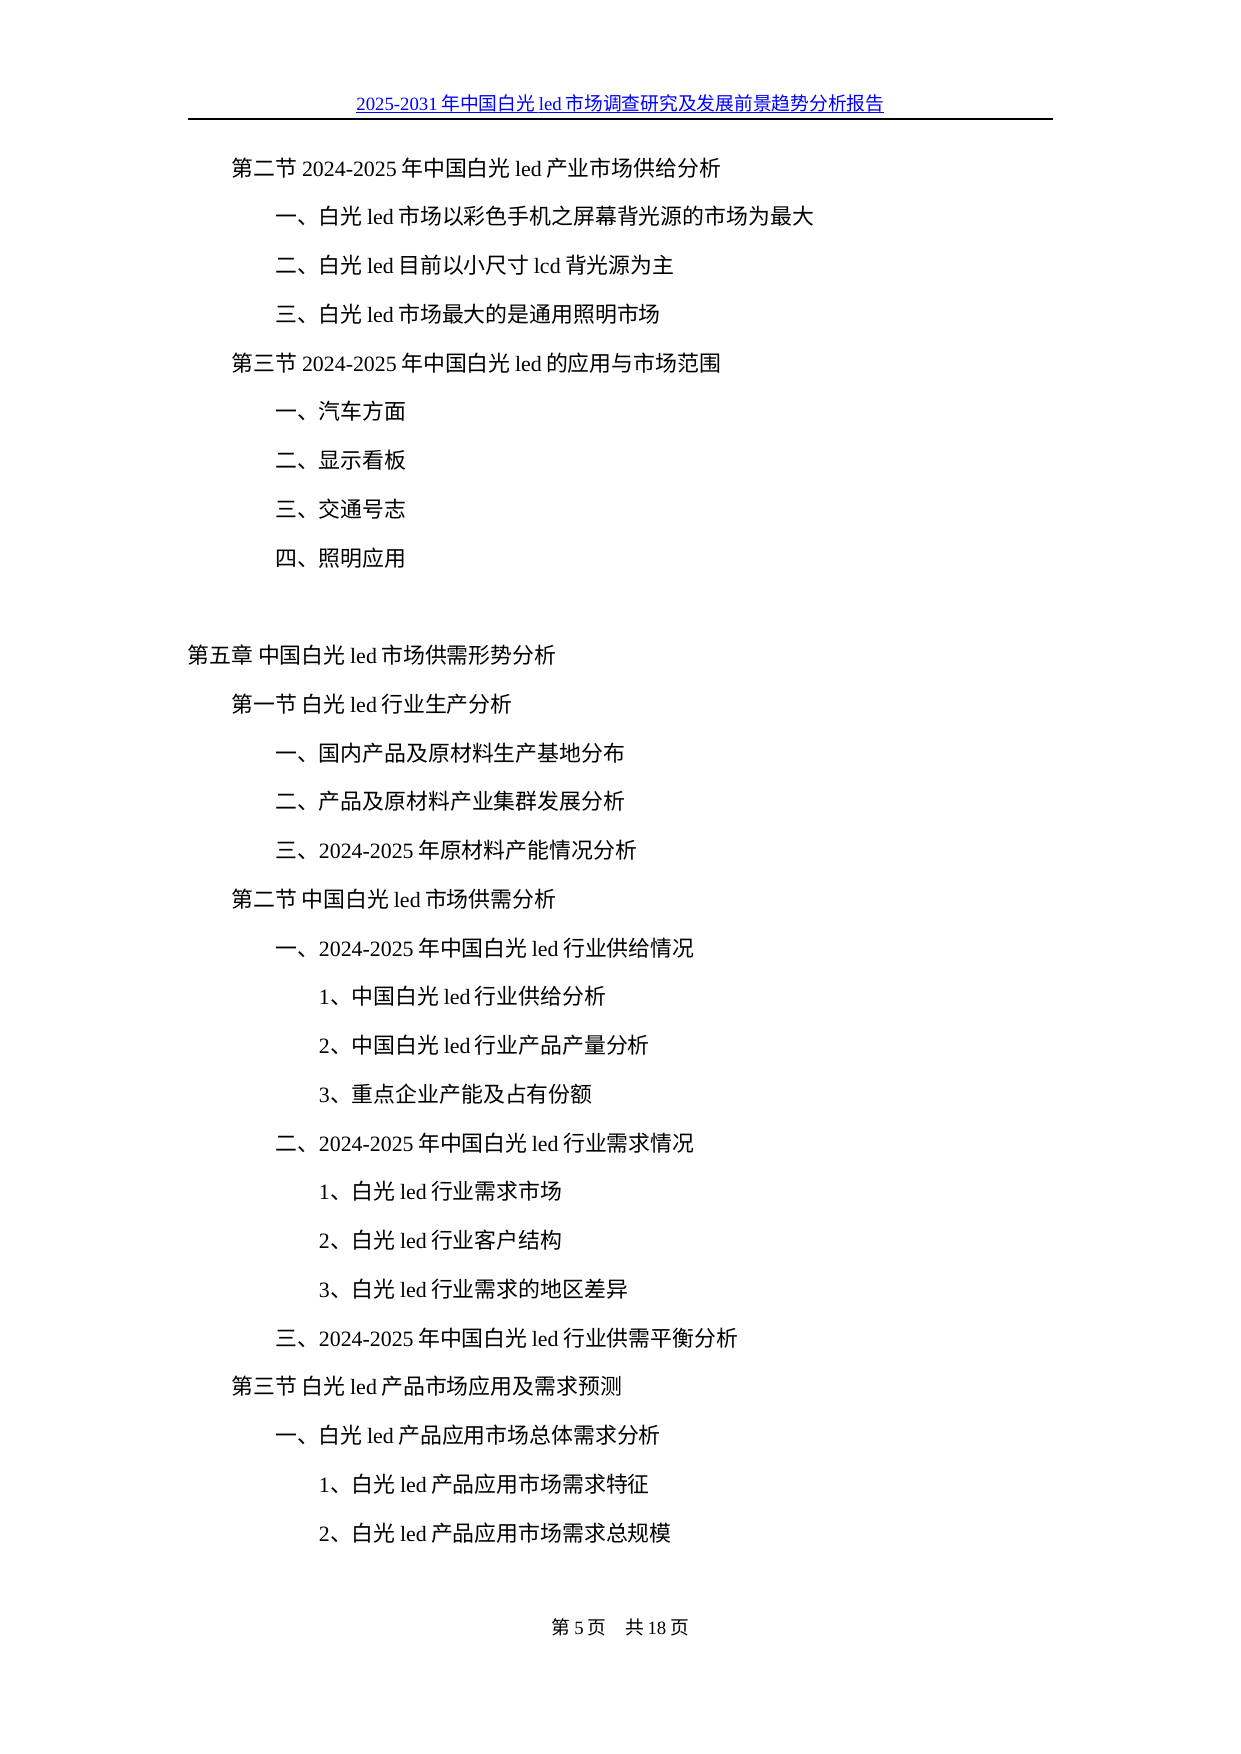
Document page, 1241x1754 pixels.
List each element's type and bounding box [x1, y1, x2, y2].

text [187, 150, 1053, 1548]
